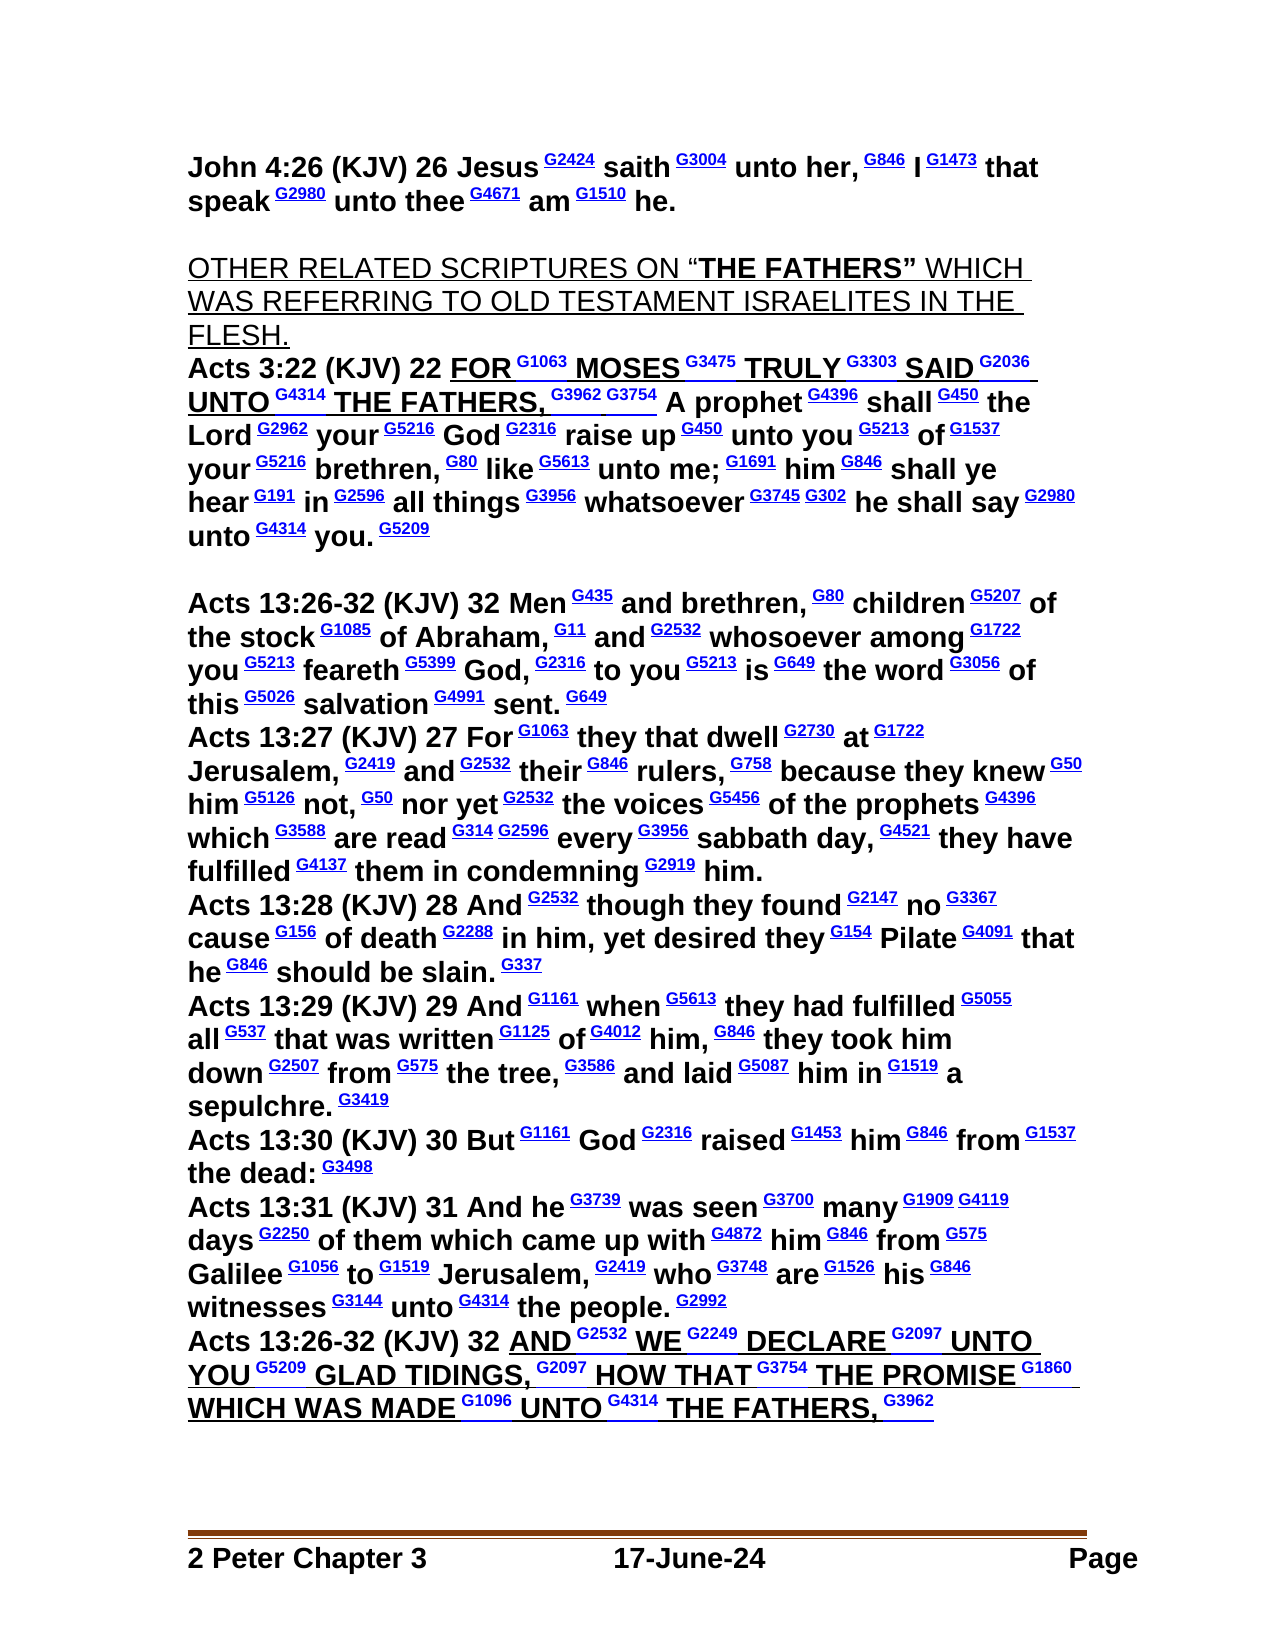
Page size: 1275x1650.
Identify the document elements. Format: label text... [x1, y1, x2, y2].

text Acts 13:30 (KJV) 30 But G1161 God G2316 raised G1453 him G846 from G1537 the dead: G3498 [187, 1123, 1087, 1190]
text Acts 13:28 (KJV) 28 And G2532 though they found G2147 no G3367 cause G156 of death G2288 in him, yet desired they G154 Pilate G4091 that he G846 should be slain. G337 [187, 888, 1087, 988]
text Acts 13:26-32 (KJV) 32 AND G2532 WE G2249 DECLARE G2097 UNTO YOU G5209 GLAD TIDINGS, G2097 HOW THAT G3754 THE PROMISE G1860 WHICH WAS MADE G1096 UNTO G4314 THE FATHERS, G3962 [187, 1324, 1087, 1424]
text Acts 13:29 (KJV) 29 And G1161 when G5613 they had fulfilled G5055 all G537 that was written G1125 of G4012 him, G846 they took him down G2507 from G575 the tree, G3586 and laid G5087 him in G1519 a sepulchre. G3419 [187, 988, 1087, 1123]
text OTHER RELATED SCRIPTURES ON “THE FATHERS” WHICH WAS REFERRING TO OLD TESTAMENT ISRAELITES IN THE FLESH. [187, 251, 1087, 351]
text Acts 13:26-32 (KJV) 32 Men G435 and brethren, G80 children G5207 of the stock G1085 of Abraham, G11 and G2532 whosoever among G1722 you G5213 feareth G5399 God, G2316 to you G5213 is G649 the word G3056 of this G5026 salvation G4991 sent. G649 [187, 586, 1087, 720]
text John 4:26 (KJV) 26 Jesus G2424 saith G3004 unto her, G846 I G1473 that speak G2980 unto thee G4671 am G1510 he. [187, 150, 1087, 217]
text Acts 13:27 (KJV) 27 For G1063 they that dwell G2730 at G1722 Jerusalem, G2419 and G2532 their G846 rulers, G758 because they knew G50 him G5126 not, G50 nor yet G2532 the voices G5456 of the prophets G4396 which G3588 are read G314 G2596 every G3956 sabbath day, G4521 they have fulfilled G4137 them in condemning G2919 him. [187, 720, 1087, 888]
text Acts 13:31 (KJV) 31 And he G3739 was seen G3700 many G1909 G4119 days G2250 of them which came up with G4872 him G846 from G575 Galilee G1056 to G1519 Jerusalem, G2419 who G3748 are G1526 his G846 witnesses G3144 unto G4314 the people. G2992 [187, 1190, 1087, 1324]
text Acts 3:22 (KJV) 22 FOR G1063 MOSES G3475 TRULY G3303 SAID G2036 UNTO G4314 THE FATHERS, G3962 G3754 A prophet G4396 shall G450 the Lord G2962 your G5216 God G2316 raise up G450 unto you G5213 of G1537 your G5216 brethren, G80 like G5613 unto me; G1691 him G846 shall ye hear G191 in G2596 all things G3956 whatsoever G3745 G302 he shall say G2980 unto G4314 you. G5209 [187, 351, 1087, 552]
